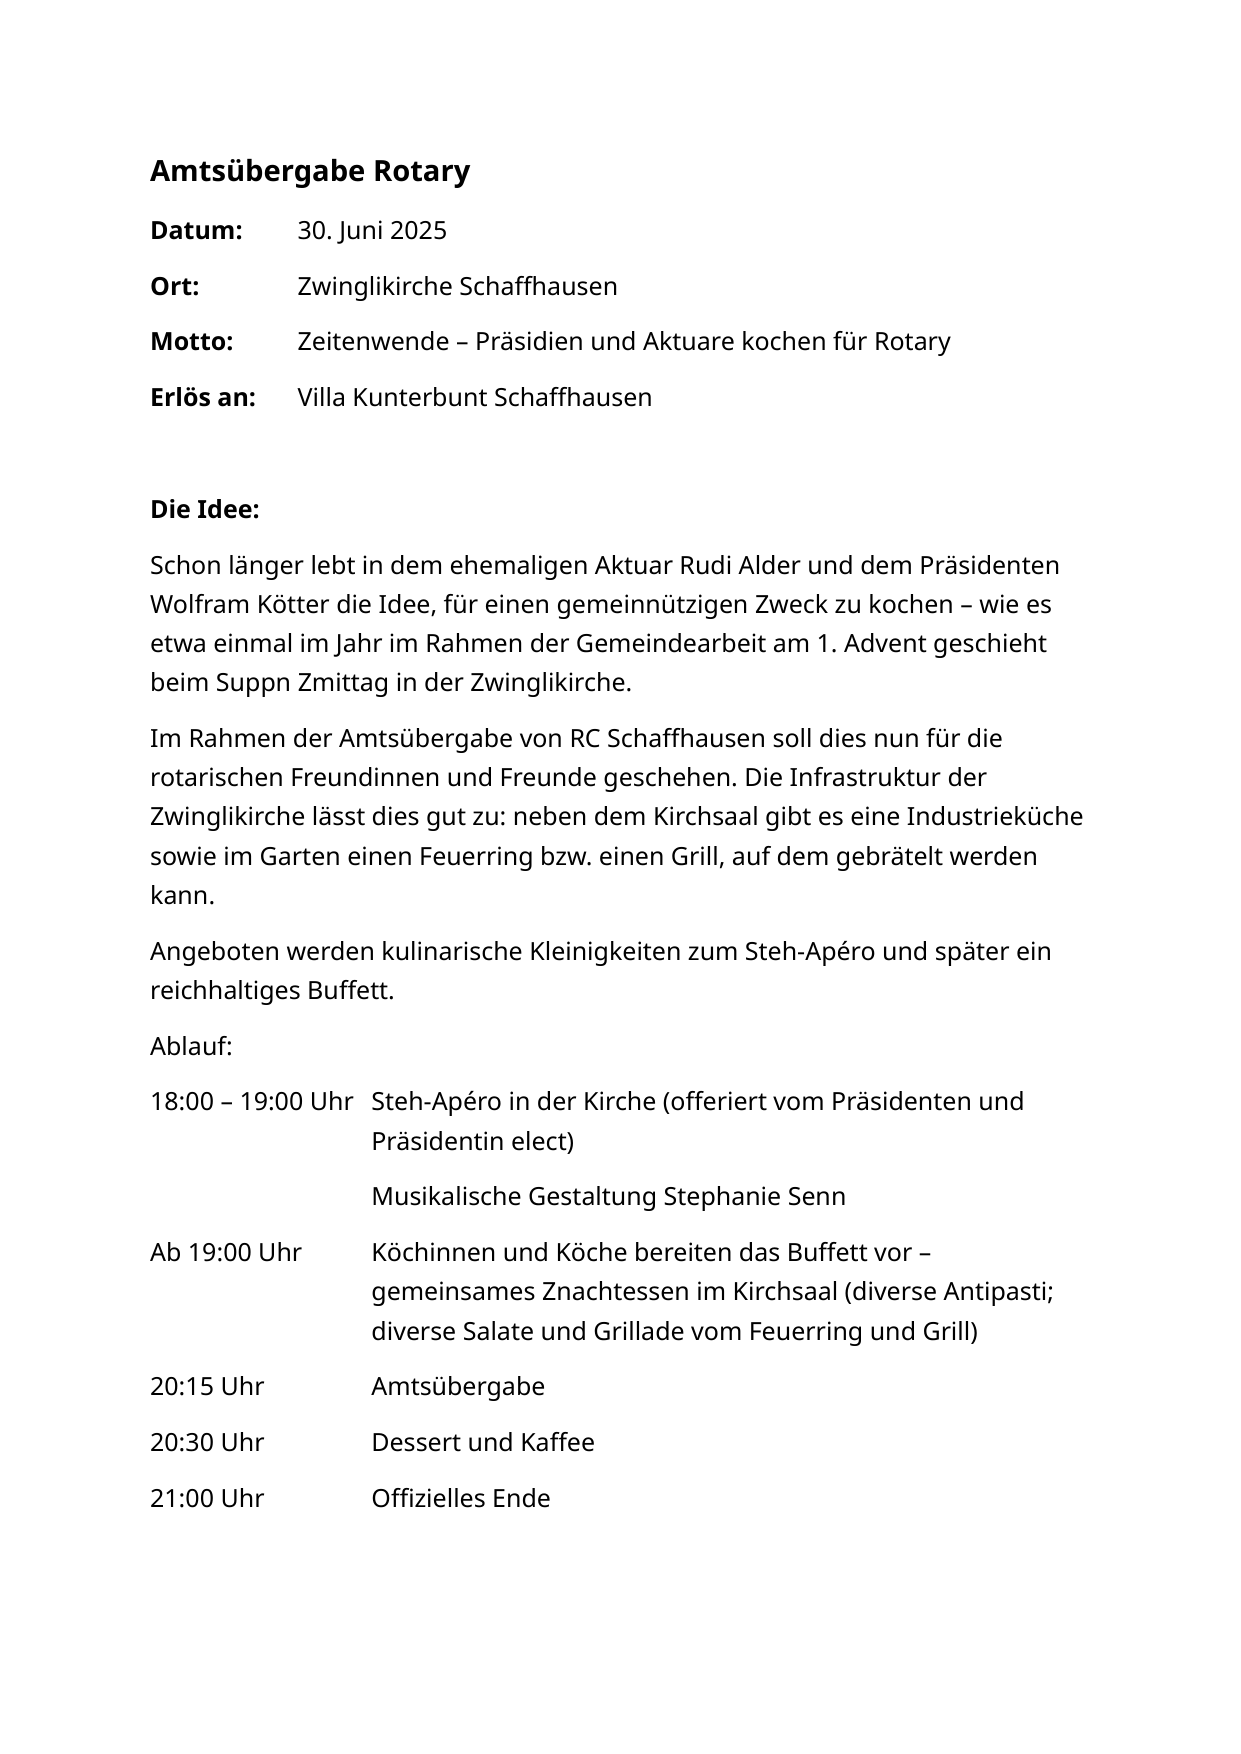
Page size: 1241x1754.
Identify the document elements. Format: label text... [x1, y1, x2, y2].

text Angeboten werden kulinarische Kleinigkeiten zum Steh-Apéro und später ein reichhaltiges Buffett. [150, 933, 1090, 1006]
text 20:15 Uhr Amtsübergabe [150, 1369, 1090, 1403]
text Motto: Zeitenwende – Präsidien und Aktuare kochen für Rotary [150, 324, 1090, 358]
text 20:30 Uhr Dessert und Kaffee [150, 1425, 1090, 1459]
text Schon länger lebt in dem ehemaligen Aktuar Rudi Alder und dem Präsidenten Wolfram Kötter die Idee, für einen gemeinnützigen Zweck zu kochen – wie es etwa einmal im Jahr im Rahmen der Gemeindearbeit am 1. Advent geschieht beim Suppn Zmittag in der Zwinglikirche. [150, 547, 1090, 699]
text Ablauf: [150, 1028, 1090, 1062]
text Ort: Zwinglikirche Schaffhausen [150, 268, 1090, 302]
text Ab 19:00 Uhr Köchinnen und Köche bereiten das Buffett vor – gemeinsames Znachtessen im Kirchsaal (diverse Antipasti; diverse Salate und Grillade vom Feuerring und Grill) [150, 1235, 1090, 1347]
text Amtsübergabe Rotary [150, 150, 1090, 190]
text Musikalische Gestaltung Stephanie Senn [150, 1179, 1090, 1213]
text 21:00 Uhr Offizielles Ende [150, 1481, 1090, 1515]
text Datum: 30. Juni 2025 [150, 212, 1090, 246]
text 18:00 – 19:00 Uhr Steh-Apéro in der Kirche (offeriert vom Präsidenten und Präsidentin elect) [150, 1084, 1090, 1157]
text Erlös an: Villa Kunterbunt Schaffhausen [150, 380, 1090, 414]
text Die Idee: [150, 491, 1090, 526]
text Im Rahmen der Amtsübergabe von RC Schaffhausen soll dies nun für die rotarischen Freundinnen und Freunde geschehen. Die Infrastruktur der Zwinglikirche lässt dies gut zu: neben dem Kirchsaal gibt es eine Industrieküche sowie im Garten einen Feuerring bzw. einen Grill, auf dem gebrätelt werden kann. [150, 721, 1090, 911]
